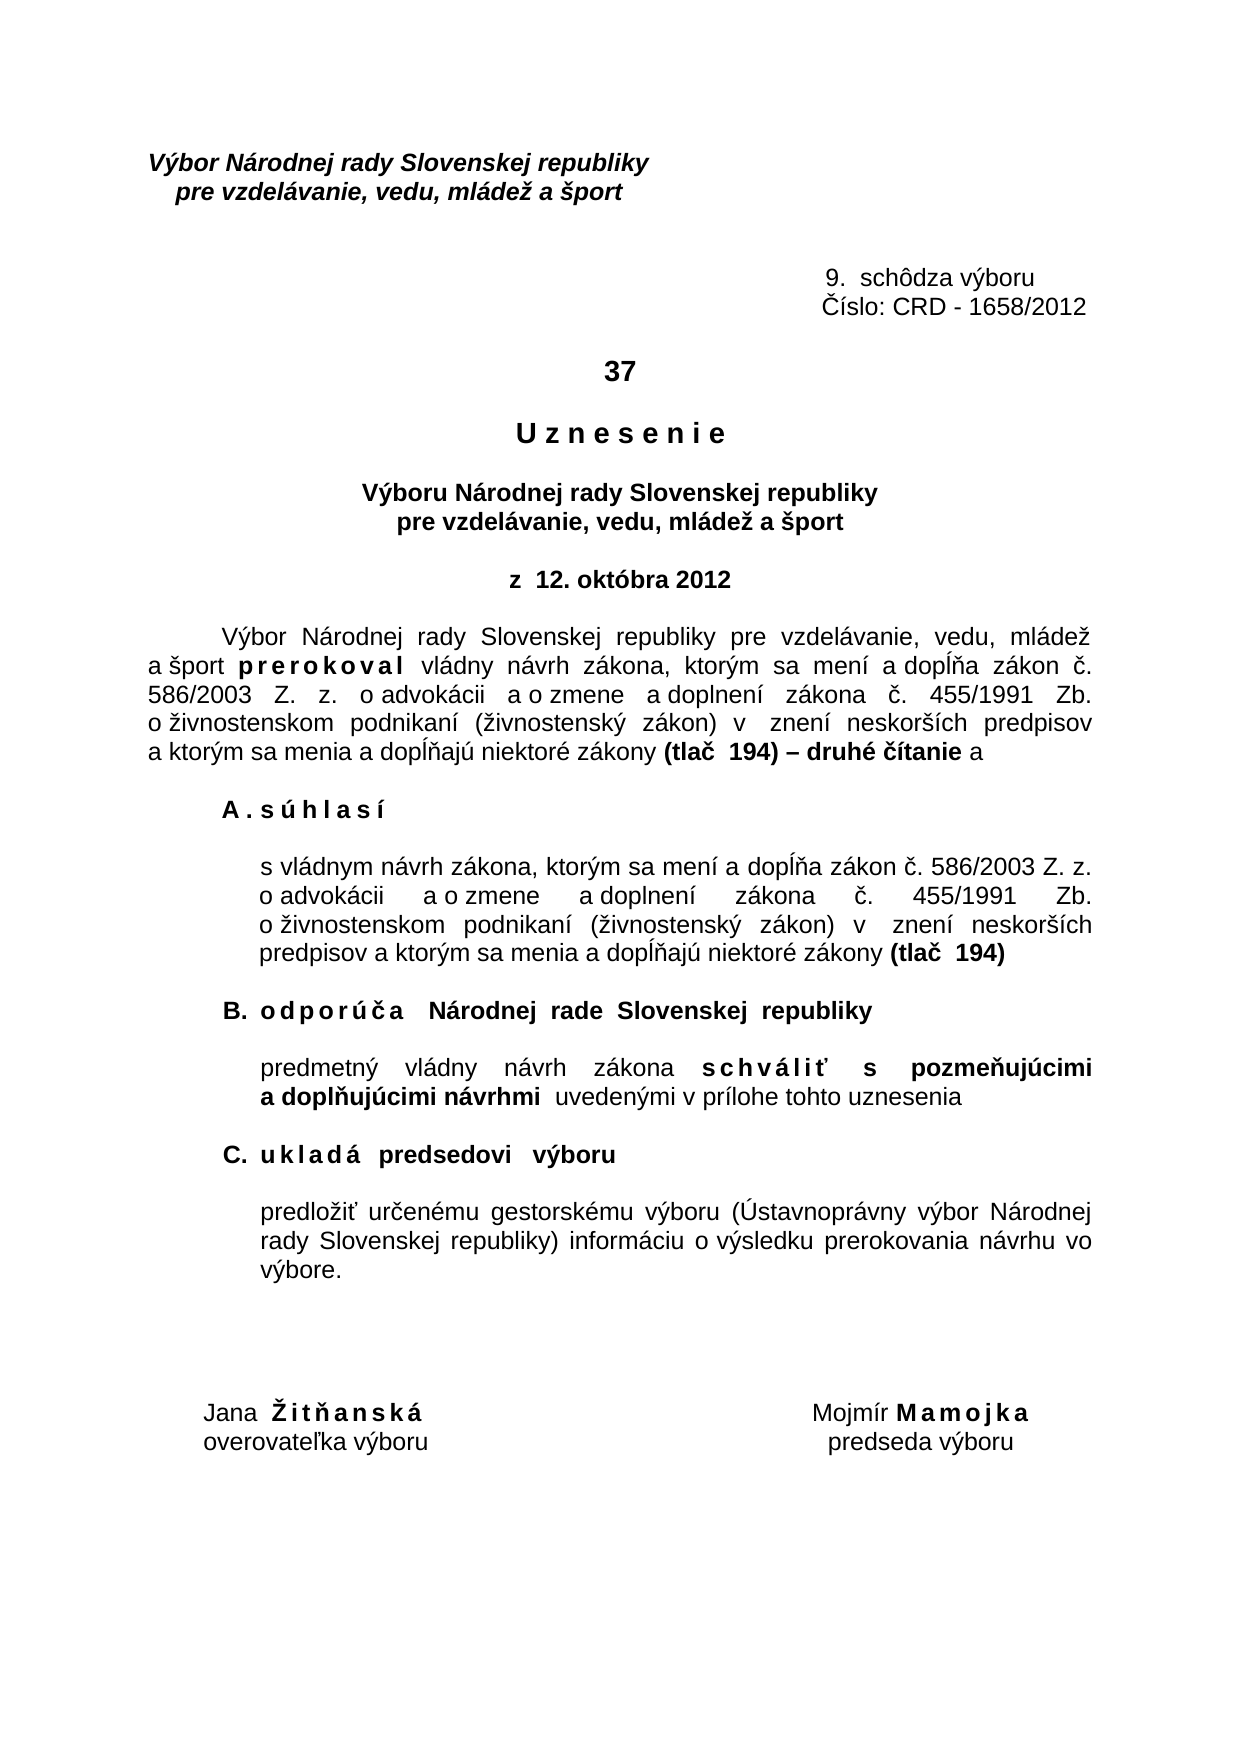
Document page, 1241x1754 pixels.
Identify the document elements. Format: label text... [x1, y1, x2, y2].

text 37 [148, 354, 1092, 387]
subtitle súhlasí [221, 794, 1092, 823]
text pre vzdelávanie, vedu, mládež a šport [148, 507, 1092, 536]
subtitle ukladá predsedovi výboru [223, 1139, 1092, 1168]
text Jana Žitňanská Mojmír Mamojka [148, 1398, 1092, 1427]
subtitle Výbor Národnej rady Slovenskej republiky [148, 148, 1092, 176]
text pre vzdelávanie, vedu, mládež a šport [148, 176, 1092, 205]
text 9. schôdza výboru [148, 263, 1092, 291]
text Výbor Národnej rady Slovenskej republiky pre vzdelávanie, vedu, mládež a šport prerokoval vládny návrh zákona, ktorým sa mení a dopĺňa zákon č. 586/2003 Z. z. o advokácii a o zmene a doplnení zákona č. 455/1991 Zb. o živnostenskom podnikaní (živnostenský zákon) v znení neskorších predpisov a ktorým sa menia a dopĺňajú niektoré zákony (tlač 194) – druhé čítanie a [148, 622, 1092, 766]
text overovateľka výboru predseda výboru [148, 1427, 1092, 1456]
text U z n e s e n i e [148, 416, 1092, 449]
text z 12. októbra 2012 [148, 564, 1092, 593]
list s vládnym návrh zákona, ktorým sa mení a dopĺňa zákon č. 586/2003 Z. z. o advokácii a o zmene a doplnení zákona č. 455/1991 Zb. o živnostenskom podnikaní (živnostenský zákon) v znení neskorších predpisov a ktorým sa menia a dopĺňajú niektoré zákony (tlač 194) [259, 852, 1092, 967]
text Číslo: CRD - 1658/2012 [148, 291, 1092, 320]
text predložiť určenému gestorskému výboru (Ústavnoprávny výbor Národnej rady Slovenskej republiky) informáciu o výsledku prerokovania návrhu vo výbore. [260, 1197, 1092, 1283]
text Výboru Národnej rady Slovenskej republiky [148, 478, 1092, 507]
text predmetný vládny návrh zákona schváliť s pozmeňujúcimi a doplňujúcimi návrhmi uvedenými v prílohe tohto uznesenia [260, 1053, 1092, 1111]
subtitle odporúča Národnej rade Slovenskej republiky [223, 996, 1092, 1024]
